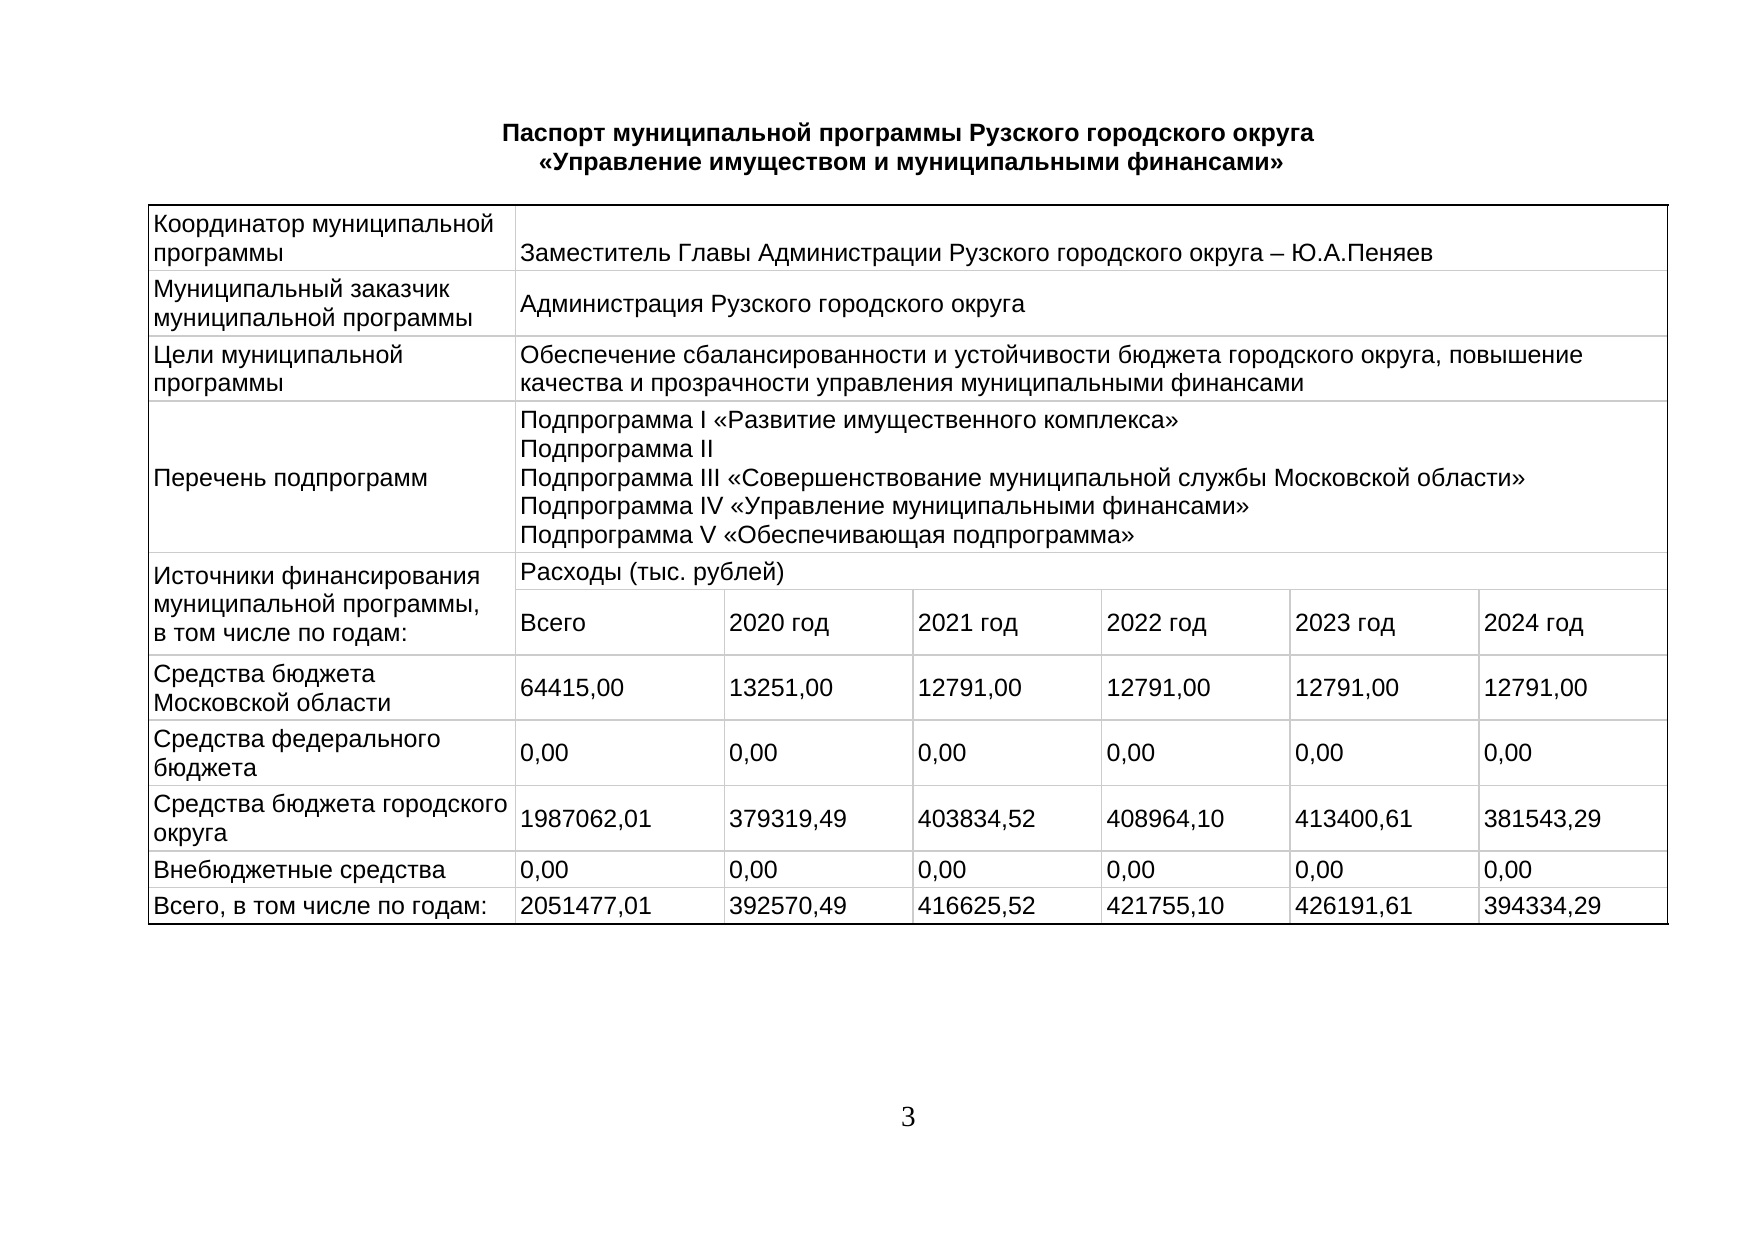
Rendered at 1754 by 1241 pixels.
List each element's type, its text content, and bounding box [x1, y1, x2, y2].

table_cell 0,00 [516, 852, 724, 887]
table_cell 0,00 [1291, 721, 1478, 785]
table_cell 0,00 [1480, 721, 1667, 785]
table_cell 392570,49 [725, 888, 912, 923]
table_cell 12791,00 [1480, 656, 1667, 719]
table_cell Всего [516, 590, 724, 654]
table_cell Средства бюджета Московской области [149, 656, 515, 719]
table_cell 0,00 [1480, 852, 1667, 887]
table_cell 2021 год [914, 590, 1101, 654]
table_cell Администрация Рузского городского округа [516, 271, 1667, 335]
table_cell Обеспечение сбалансированности и устойчивости бюджета городского округа, повышение качества и прозрачности управления муниципальными финансами [516, 337, 1667, 400]
table_cell Подпрограмма I «Развитие имущественного комплекса» Подпрограмма II Подпрограмма III «Совершенствование муниципальной службы Московской области» Подпрограмма IV «Управление муниципальными финансами» Подпрограмма V «Обеспечивающая подпрограмма» [516, 402, 1667, 552]
table_cell 2022 год [1102, 590, 1289, 654]
table_cell Внебюджетные средства [149, 852, 515, 887]
table_cell 12791,00 [914, 656, 1101, 719]
table_cell 381543,29 [1480, 786, 1667, 850]
table_cell 2024 год [1480, 590, 1667, 654]
table_cell Муниципальный заказчик муниципальной программы [149, 271, 515, 335]
table_cell Средства федерального бюджета [149, 721, 515, 785]
table_cell 0,00 [725, 852, 912, 887]
table_cell 2020 год [725, 590, 912, 654]
table_cell 12791,00 [1102, 656, 1289, 719]
table_cell 394334,29 [1480, 888, 1667, 923]
table_cell 2023 год [1291, 590, 1478, 654]
table_cell 426191,61 [1291, 888, 1478, 923]
table_cell 2051477,01 [516, 888, 724, 923]
table_cell 1987062,01 [516, 786, 724, 850]
title Паспорт муниципальной программы Рузского городского округа [148, 118, 1668, 147]
table_cell 0,00 [914, 721, 1101, 785]
table_cell 379319,49 [725, 786, 912, 850]
table_cell 421755,10 [1102, 888, 1289, 923]
table_cell 416625,52 [914, 888, 1101, 923]
table_cell Перечень подпрограмм [149, 402, 515, 552]
text «Управление имуществом и муниципальными финансами» [148, 147, 1668, 176]
table_cell Цели муниципальной программы [149, 337, 515, 400]
table_cell 0,00 [725, 721, 912, 785]
table_cell 0,00 [1291, 852, 1478, 887]
table_cell 0,00 [1102, 852, 1289, 887]
table_cell 0,00 [914, 852, 1101, 887]
table_cell 403834,52 [914, 786, 1101, 850]
table_cell 413400,61 [1291, 786, 1478, 850]
table_cell 408964,10 [1102, 786, 1289, 850]
table_cell Расходы (тыс. рублей) [516, 553, 1667, 588]
table_header Заместитель Главы Администрации Рузского городского округа – Ю.А.Пеняев [516, 206, 1667, 270]
table_cell 64415,00 [516, 656, 724, 719]
table_cell 12791,00 [1291, 656, 1478, 719]
table_cell Всего, в том числе по годам: [149, 888, 515, 923]
table_cell Источники финансирования муниципальной программы, в том числе по годам: [149, 553, 515, 654]
table_cell 13251,00 [725, 656, 912, 719]
table_header Координатор муниципальной программы [149, 206, 515, 270]
table_cell Средства бюджета городского округа [149, 786, 515, 850]
table_cell 0,00 [516, 721, 724, 785]
table_cell 0,00 [1102, 721, 1289, 785]
